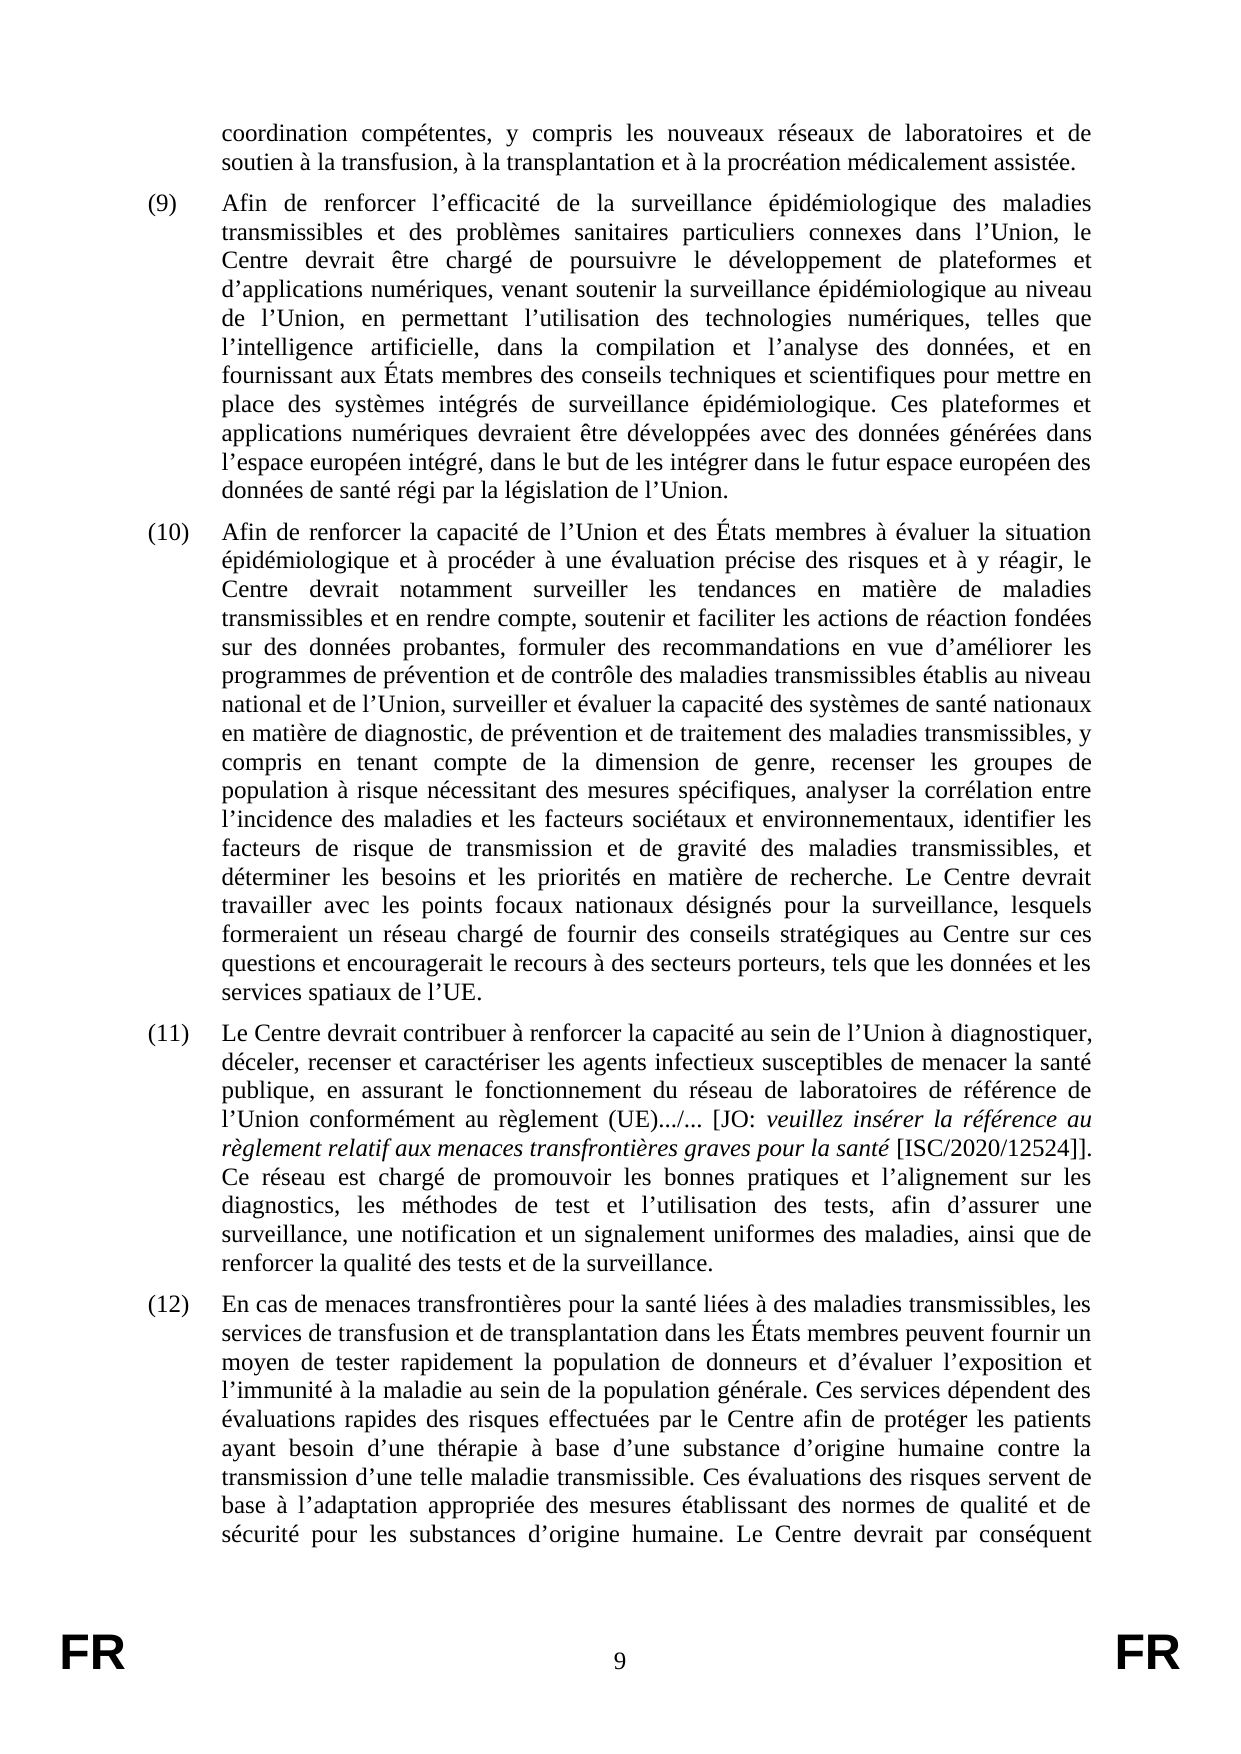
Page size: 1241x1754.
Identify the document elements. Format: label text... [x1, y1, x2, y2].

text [148, 118, 1093, 176]
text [148, 1289, 1093, 1548]
text (10) Afin de renforcer la capacité de l’Union et des États membres à évaluer la situation épidémiologique et à procéder à une évaluation précise des risques et à y réagir, le Centre devrait notamment surveiller les tendances en matière de maladies transmissibles et en rendre compte, soutenir et faciliter les actions de réaction fondées sur des données probantes, formuler des recommandations en vue d’améliorer les programmes de prévention et de contrôle des maladies transmissibles établis au niveau national et de l’Union, surveiller et évaluer la capacité des systèmes de santé nationaux en matière de diagnostic, de prévention et de traitement des maladies transmissibles, y compris en tenant compte de la dimension de genre, recenser les groupes de population à risque nécessitant des mesures spécifiques, analyser la corrélation entre l’incidence des maladies et les facteurs sociétaux et environnementaux, identifier les facteurs de risque de transmission et de gravité des maladies transmissibles, et déterminer les besoins et les priorités en matière de recherche. Le Centre devrait travailler avec les points focaux nationaux désignés pour la surveillance, lesquels formeraient un réseau chargé de fournir des conseils stratégiques au Centre sur ces questions et encouragerait le recours à des secteurs porteurs, tels que les données et les services spatiaux de l’UE. [148, 517, 1093, 1006]
text (11) Le Centre devrait contribuer à renforcer la capacité au sein de l’Union à diagnostiquer, déceler, recenser et caractériser les agents infectieux susceptibles de menacer la santé publique, en assurant le fonctionnement du réseau de laboratoires de référence de l’Union conformément au règlement (UE).../... [JO: veuillez insérer la référence au règlement relatif aux menaces transfrontières graves pour la santé [ISC/2020/12524]]. Ce réseau est chargé de promouvoir les bonnes pratiques et l’alignement sur les diagnostics, les méthodes de test et l’utilisation des tests, afin d’assurer une surveillance, une notification et un signalement uniformes des maladies, ainsi que de renforcer la qualité des tests et de la surveillance. [148, 1018, 1093, 1277]
text (9) Afin de renforcer l’efficacité de la surveillance épidémiologique des maladies transmissibles et des problèmes sanitaires particuliers connexes dans l’Union, le Centre devrait être chargé de poursuivre le développement de plateformes et d’applications numériques, venant soutenir la surveillance épidémiologique au niveau de l’Union, en permettant l’utilisation des technologies numériques, telles que l’intelligence artificielle, dans la compilation et l’analyse des données, et en fournissant aux États membres des conseils techniques et scientifiques pour mettre en place des systèmes intégrés de surveillance épidémiologique. Ces plateformes et applications numériques devraient être développées avec des données générées dans l’espace européen intégré, dans le but de les intégrer dans le futur espace européen des données de santé régi par la législation de l’Union. [148, 188, 1093, 504]
